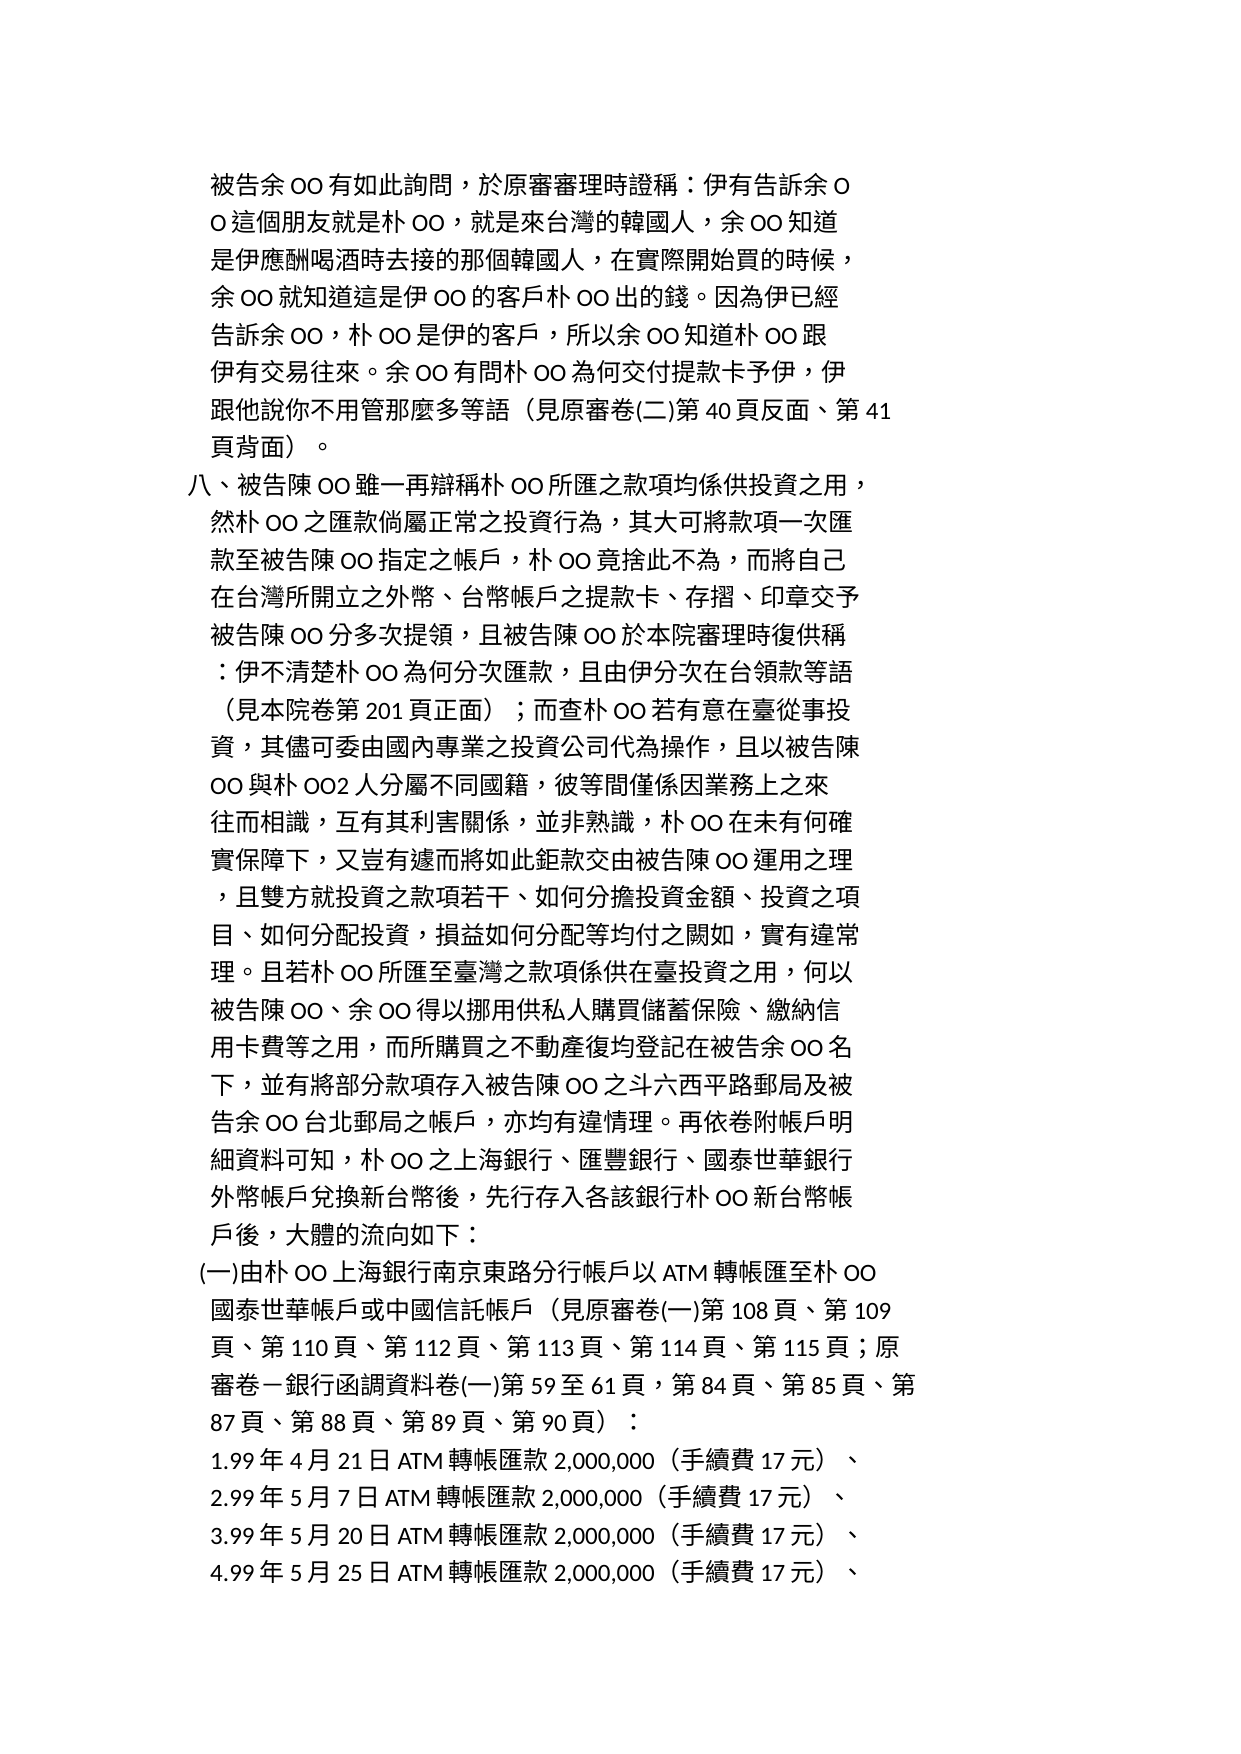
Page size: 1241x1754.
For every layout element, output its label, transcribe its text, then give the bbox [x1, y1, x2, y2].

text 在台灣所開立之外幣、台幣帳戶之提款卡、存摺、印章交予 [187, 577, 1053, 614]
text 87頁、第88頁、第89頁、第90頁）： [187, 1402, 1053, 1439]
text 實保障下，又豈有遽而將如此鉅款交由被告陳OO運用之理 [187, 839, 1053, 877]
text 被告余OO有如此詢問，於原審審理時證稱：伊有告訴余O [187, 164, 1053, 202]
text (一)由朴OO上海銀行南京東路分行帳戶以ATM轉帳匯至朴OO [187, 1252, 1053, 1289]
text （見本院卷第201頁正面）；而查朴OO若有意在臺從事投 [187, 689, 1053, 727]
text 頁背面）。 [187, 427, 1053, 464]
text 審卷－銀行函調資料卷(一)第59至61頁，第84頁、第85頁、第 [187, 1364, 1053, 1402]
text 伊有交易往來。余OO有問朴OO為何交付提款卡予伊，伊 [187, 352, 1053, 389]
text 外幣帳戶兌換新台幣後，先行存入各該銀行朴OO新台幣帳 [187, 1177, 1053, 1214]
text 戶後，大體的流向如下： [187, 1214, 1053, 1252]
text 告訴余OO，朴OO是伊的客戶，所以余OO知道朴OO跟 [187, 314, 1053, 352]
text ：伊不清楚朴OO為何分次匯款，且由伊分次在台領款等語 [187, 652, 1053, 689]
text 4.99年5月25日ATM轉帳匯款2,000,000（手續費17元）、 [187, 1552, 1053, 1589]
text 款至被告陳OO指定之帳戶，朴OO竟捨此不為，而將自己 [187, 539, 1053, 577]
text 用卡費等之用，而所購買之不動產復均登記在被告余OO名 [187, 1027, 1053, 1064]
text 跟他說你不用管那麼多等語（見原審卷(二)第40頁反面、第41 [187, 389, 1053, 427]
text ，且雙方就投資之款項若干、如何分擔投資金額、投資之項 [187, 877, 1053, 914]
text 目、如何分配投資，損益如何分配等均付之闕如，實有違常 [187, 914, 1053, 952]
text 頁、第110頁、第112頁、第113頁、第114頁、第115頁；原 [187, 1327, 1053, 1364]
text 3.99年5月20日ATM轉帳匯款2,000,000（手續費17元）、 [187, 1514, 1053, 1552]
text 被告陳OO分多次提領，且被告陳OO於本院審理時復供稱 [187, 614, 1053, 652]
text 八、被告陳OO雖一再辯稱朴OO所匯之款項均係供投資之用， [187, 464, 1053, 502]
text 余OO就知道這是伊OO的客戶朴OO出的錢。因為伊已經 [187, 277, 1053, 314]
text 被告陳OO、余OO得以挪用供私人購買儲蓄保險、繳納信 [187, 989, 1053, 1027]
text 下，並有將部分款項存入被告陳OO之斗六西平路郵局及被 [187, 1064, 1053, 1102]
text 告余OO台北郵局之帳戶，亦均有違情理。再依卷附帳戶明 [187, 1102, 1053, 1139]
text 國泰世華帳戶或中國信託帳戶（見原審卷(一)第108頁、第109 [187, 1289, 1053, 1327]
text 1.99年4月21日ATM轉帳匯款2,000,000（手續費17元）、 [187, 1439, 1053, 1477]
text 然朴OO之匯款倘屬正常之投資行為，其大可將款項一次匯 [187, 502, 1053, 539]
text 是伊應酬喝酒時去接的那個韓國人，在實際開始買的時候， [187, 239, 1053, 277]
text 往而相識，互有其利害關係，並非熟識，朴OO在未有何確 [187, 802, 1053, 839]
text O這個朋友就是朴OO，就是來台灣的韓國人，余OO知道 [187, 202, 1053, 239]
text 細資料可知，朴OO之上海銀行、匯豐銀行、國泰世華銀行 [187, 1139, 1053, 1177]
text 理。且若朴OO所匯至臺灣之款項係供在臺投資之用，何以 [187, 952, 1053, 989]
text 2.99年5月7日ATM轉帳匯款2,000,000（手續費17元）、 [187, 1477, 1053, 1514]
text 資，其儘可委由國內專業之投資公司代為操作，且以被告陳 [187, 727, 1053, 764]
text OO與朴OO2人分屬不同國籍，彼等間僅係因業務上之來 [187, 764, 1053, 802]
